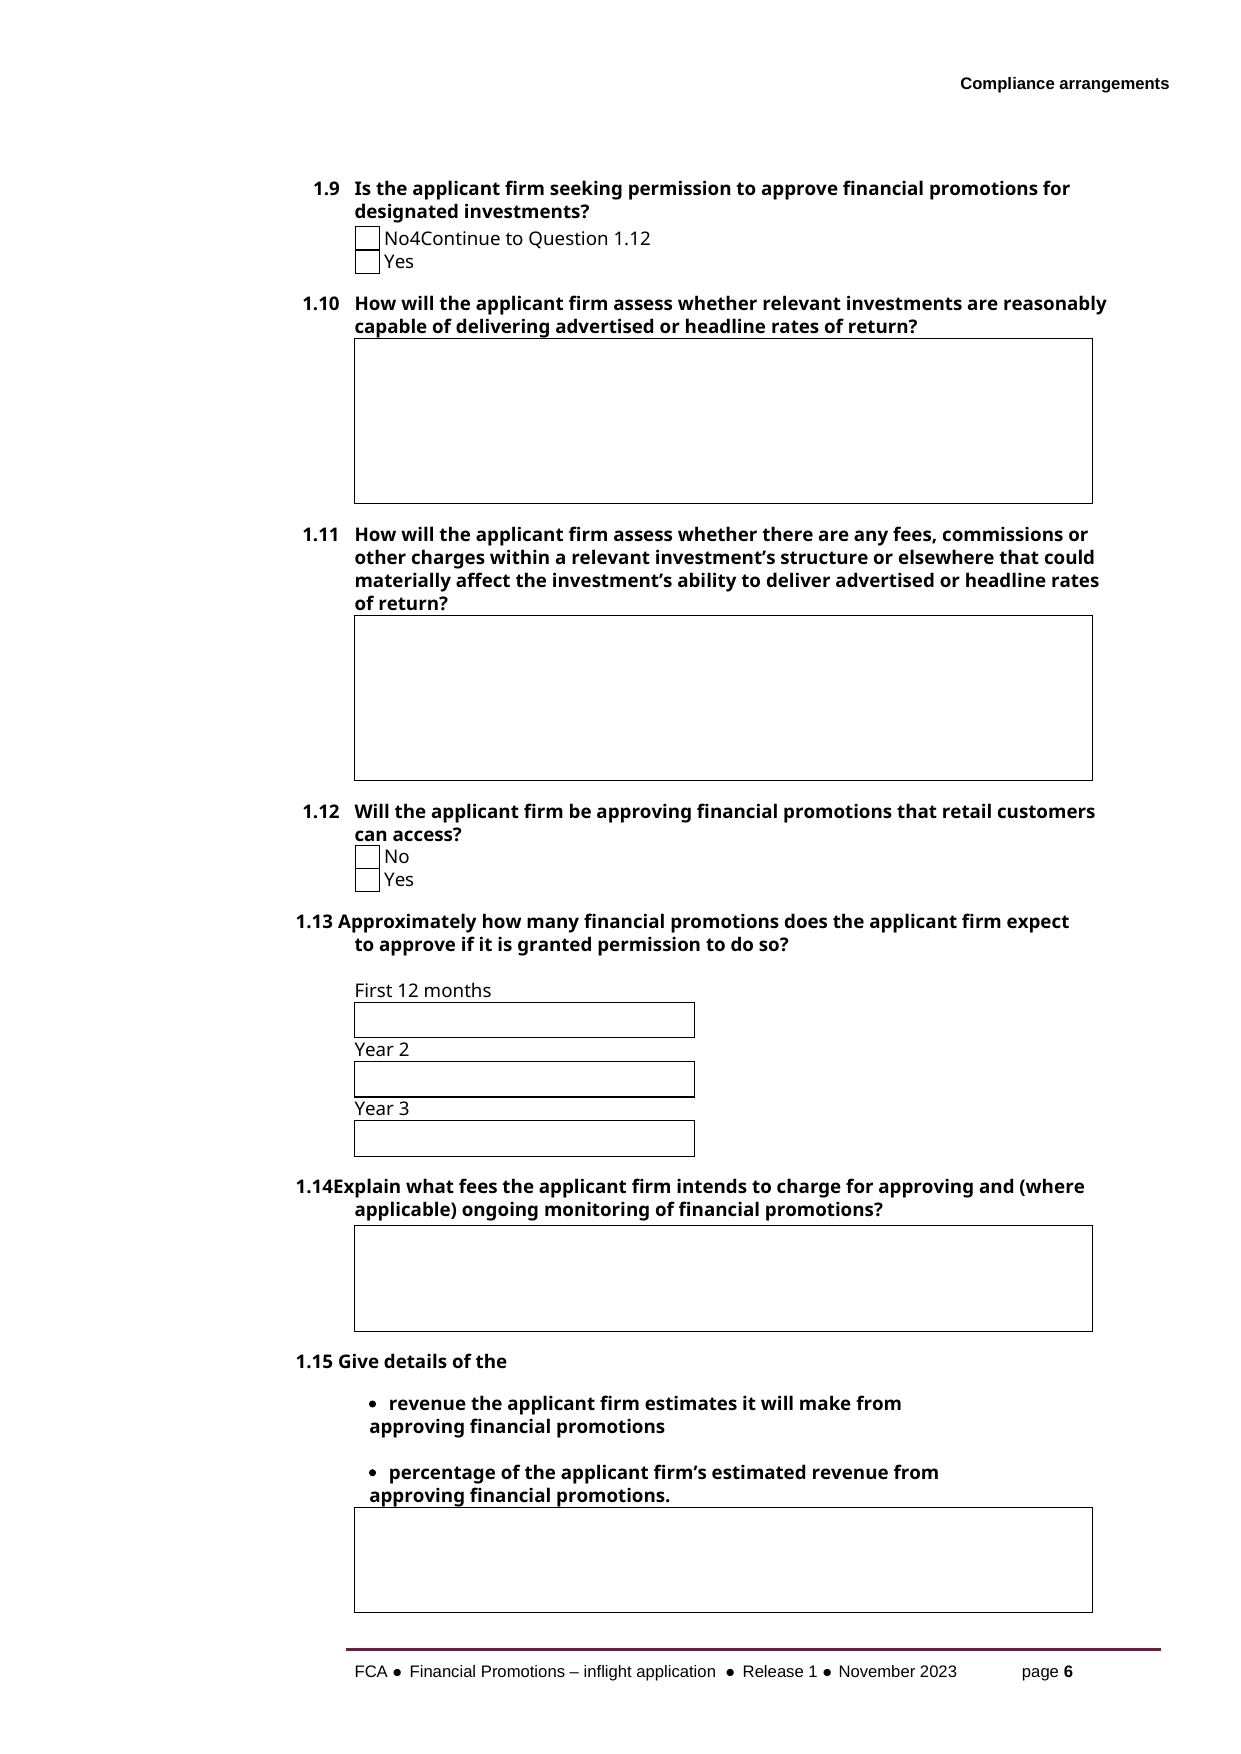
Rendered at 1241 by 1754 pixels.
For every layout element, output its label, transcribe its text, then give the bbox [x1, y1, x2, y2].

text 1.10 How will the applicant firm assess whether relevant investments are reasonably capable of delivering advertised or headline rates of return? [295, 292, 1123, 338]
text Year 3 [354, 1097, 992, 1120]
table_header [355, 1226, 1092, 1331]
text Yes [380, 868, 992, 891]
text 1.11 How will the applicant firm assess whether there are any fees, commissions or other charges within a relevant investment’s structure or elsewhere that could materially affect the investment’s ability to deliver advertised or headline rates of return? [295, 523, 1123, 614]
list revenue the applicant firm estimates it will make from approving financial promotions [369, 1392, 992, 1438]
text No4Continue to Question 1.12 [380, 227, 992, 250]
text Yes [380, 250, 992, 273]
text 1.12 Will the applicant firm be approving financial promotions that retail customers can access? [295, 800, 1123, 846]
text No [380, 846, 992, 868]
table_header [355, 616, 1092, 780]
text 1.15 Give details of the [295, 1351, 1123, 1373]
text 1.9 Is the applicant firm seeking permission to approve financial promotions for designated investments? [295, 177, 1093, 223]
table_header [355, 1062, 694, 1096]
text 1.13 Approximately how many financial promotions does the applicant firm expect to approve if it is granted permission to do so? [295, 910, 1093, 956]
list percentage of the applicant firm’s estimated revenue from approving financial promotions. [369, 1461, 992, 1507]
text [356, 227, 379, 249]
text 1.14 Explain what fees the applicant firm intends to charge for approving and (where applicable) ongoing monitoring of financial promotions? [295, 1175, 1093, 1221]
text Yes [356, 869, 379, 891]
table_header [355, 1003, 694, 1037]
table_header [355, 1508, 1092, 1612]
text Yes [356, 251, 379, 273]
table_header [355, 339, 1092, 503]
text No [356, 846, 379, 868]
table_header [355, 1121, 694, 1156]
text Year 2 [354, 1038, 992, 1061]
text First 12 months [354, 979, 992, 1002]
